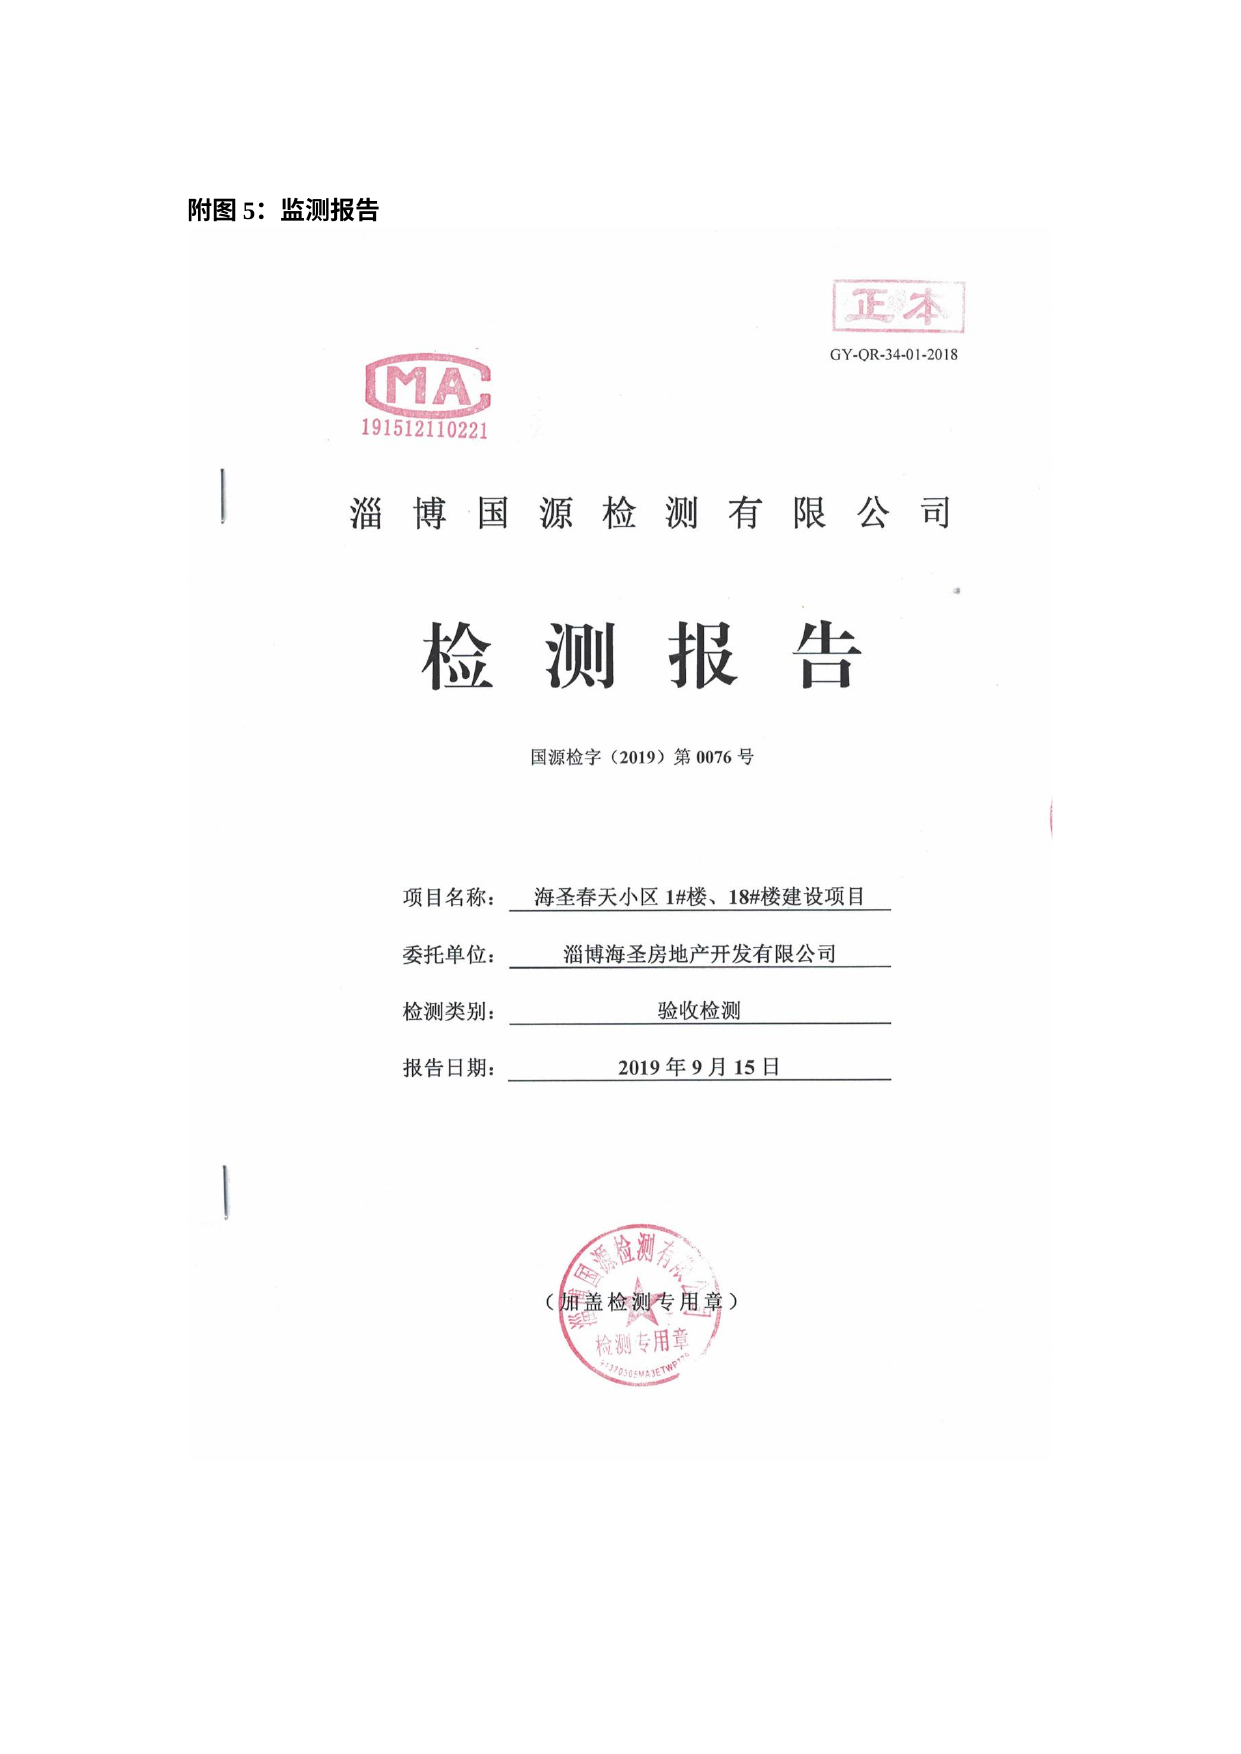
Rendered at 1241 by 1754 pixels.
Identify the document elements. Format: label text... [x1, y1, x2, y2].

text 附图5：监测报告 [187, 191, 1053, 227]
picture [187, 227, 1053, 1461]
